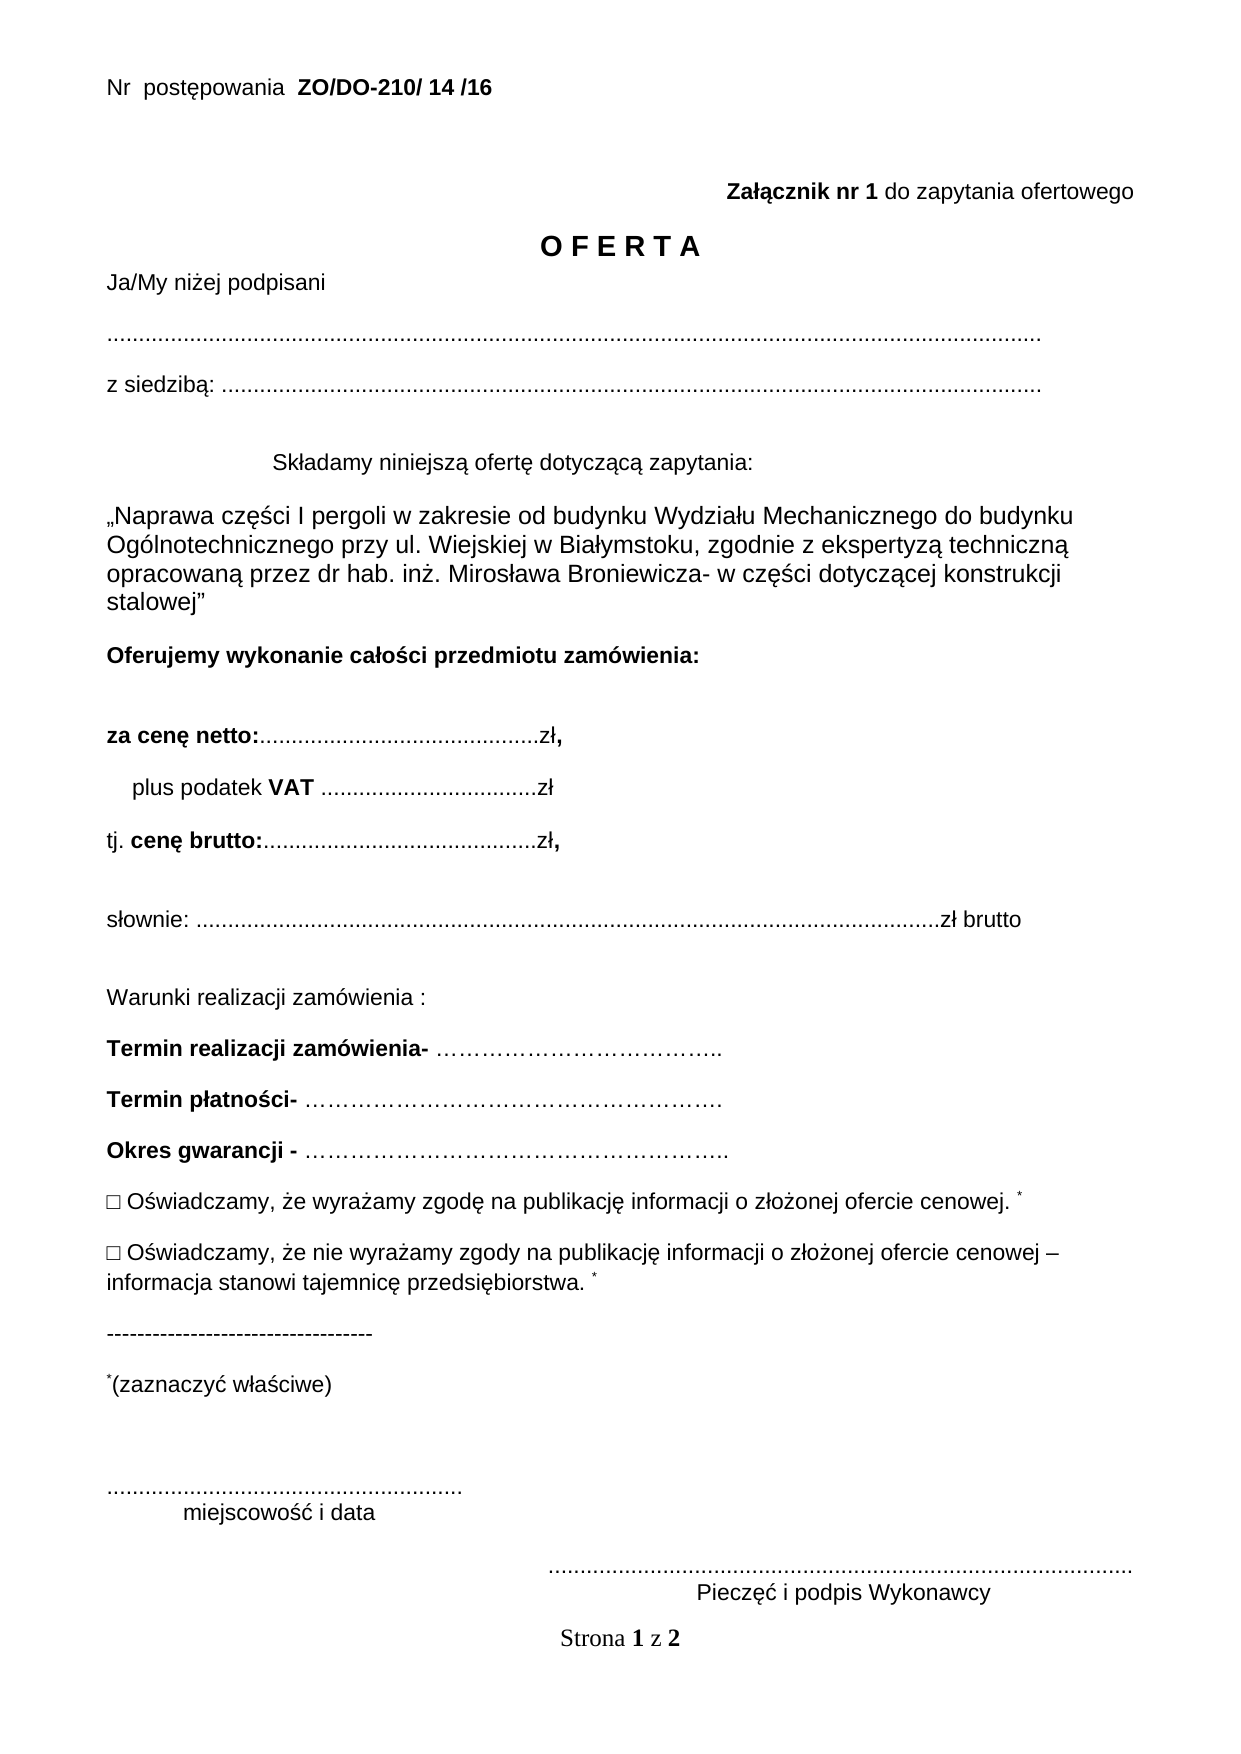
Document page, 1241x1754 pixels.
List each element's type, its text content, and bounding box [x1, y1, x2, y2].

text Termin realizacji zamówienia- ……………………………….. [106, 1034, 1134, 1061]
text plus podatek VAT ..................................zł [106, 774, 1134, 801]
text ........................................................ [106, 1473, 1134, 1499]
text Okres gwarancji - ……………………………………………….. [106, 1137, 1134, 1163]
text ----------------------------------- [106, 1320, 1134, 1346]
text *(zaznaczyć właściwe) [106, 1371, 1134, 1397]
text Oferujemy wykonanie całości przedmiotu zamówienia: [106, 642, 1134, 669]
text miejscowość i data [106, 1499, 1134, 1526]
text słownie: .....................................................................................................................zł brutto [106, 906, 1134, 932]
text Ja/My niżej podpisani [106, 269, 1134, 295]
text Składamy niniejszą ofertę dotyczącą zapytania: [106, 448, 1134, 475]
text Załącznik nr 1 do zapytania ofertowego [106, 178, 1134, 204]
text tj. cenę brutto:...........................................zł, [106, 827, 1134, 853]
text z siedzibą: ................................................................................................................................. [106, 371, 1134, 397]
text Termin płatności- ………………………………………………. [106, 1086, 1134, 1112]
text □ Oświadczamy, że wyrażamy zgodę na publikację informacji o złożonej ofercie cenowej. * [106, 1188, 1134, 1214]
text ............................................................................................ [106, 1552, 1134, 1578]
subtitle O F E R T A [106, 229, 1134, 263]
text □ Oświadczamy, że nie wyrażamy zgody na publikację informacji o złożonej ofercie cenowej – informacja stanowi tajemnicę przedsiębiorstwa. * [106, 1239, 1134, 1295]
text Pieczęć i podpis Wykonawcy [106, 1578, 1134, 1605]
text ................................................................................................................................................... [106, 320, 1134, 346]
text „Naprawa części I pergoli w zakresie od budynku Wydziału Mechanicznego do budynku Ogólnotechnicznego przy ul. Wiejskiej w Białymstoku, zgodnie z ekspertyzą techniczną opracowaną przez dr hab. inż. Mirosława Broniewicza- w części dotyczącej konstrukcji stalowej” [106, 501, 1134, 616]
text Warunki realizacji zamówienia : [106, 983, 1134, 1010]
text za cenę netto:............................................zł, [106, 722, 1134, 748]
